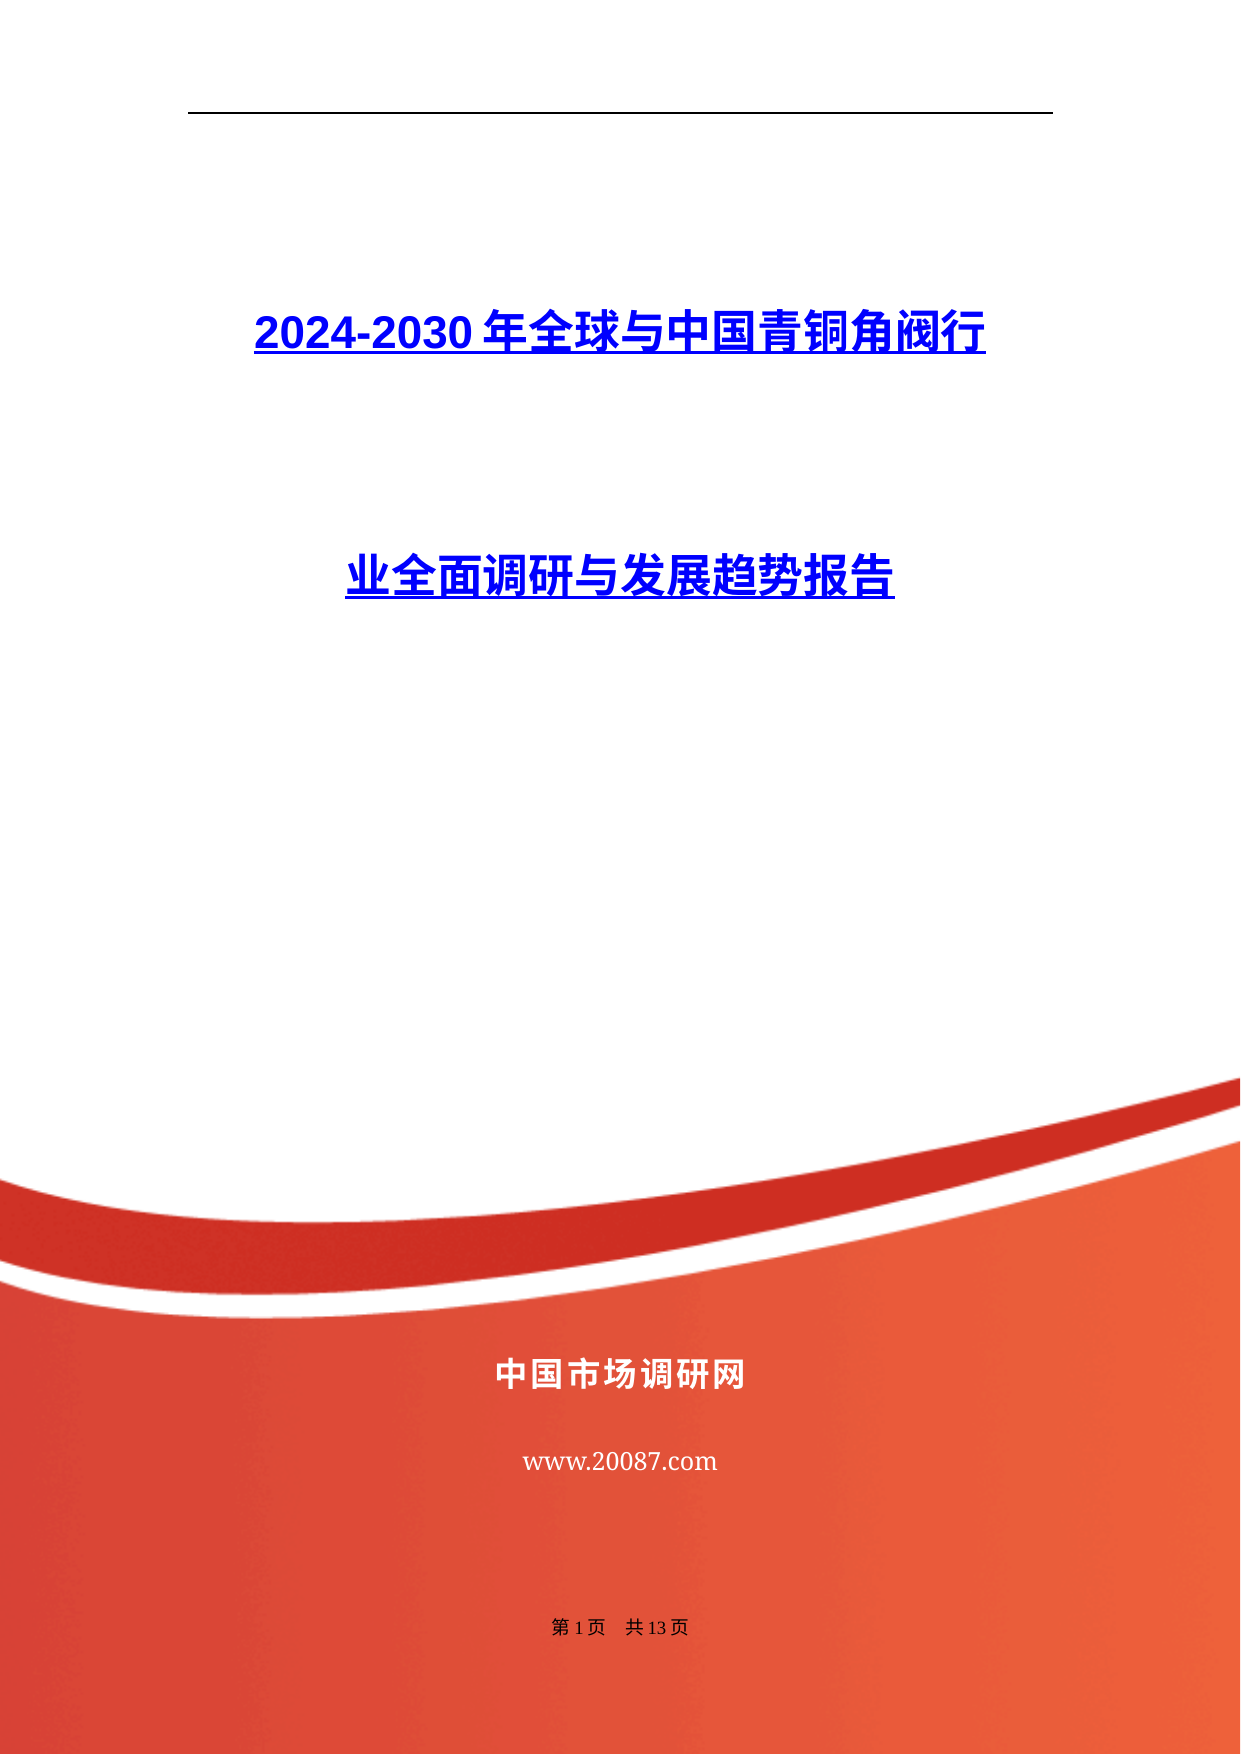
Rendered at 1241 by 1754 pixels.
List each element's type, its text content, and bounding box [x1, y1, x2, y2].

text www.20087.com [187, 1428, 1053, 1493]
table_header 2024-2030年全球与中国青铜角阀行业全面调研与发展趋势报告 [188, 207, 1053, 773]
picture [0, 1006, 1241, 1754]
subtitle 中国市场调研网 [187, 1339, 1053, 1404]
